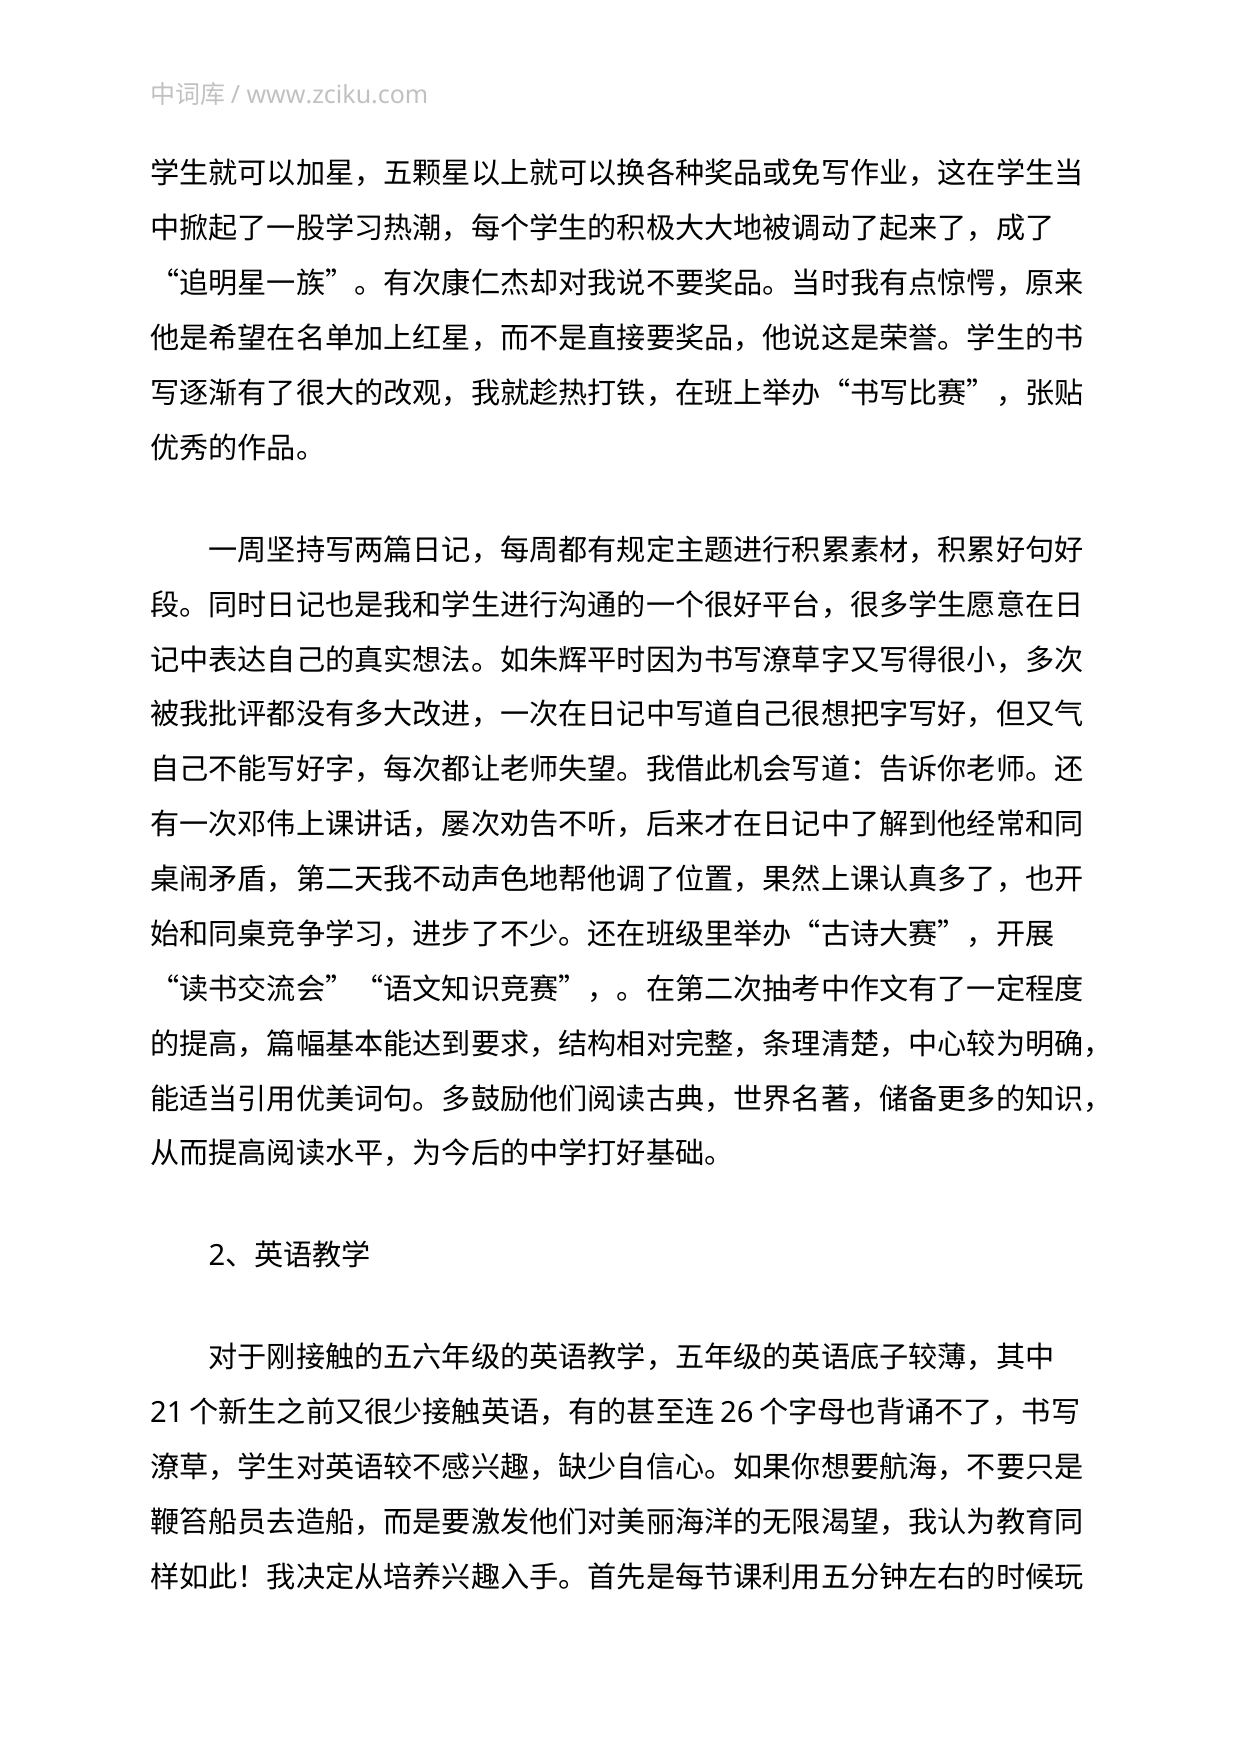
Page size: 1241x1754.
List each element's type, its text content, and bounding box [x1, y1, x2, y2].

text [150, 150, 1090, 467]
text 2、英语教学 [150, 1232, 1090, 1274]
text 一周坚持写两篇日记，每周都有规定主题进行积累素材，积累好句好段。同时日记也是我和学生进行沟通的一个很好平台，很多学生愿意在日记中表达自己的真实想法。如朱辉平时因为书写潦草字又写得很小，多次被我批评都没有多大改进，一次在日记中写道自己很想把字写好，但又气自己不能写好字，每次都让老师失望。我借此机会写道：告诉你老师。还有一次邓伟上课讲话，屡次劝告不听，后来才在日记中了解到他经常和同桌闹矛盾，第二天我不动声色地帮他调了位置，果然上课认真多了，也开始和同桌竞争学习，进步了不少。还在班级里举办“古诗大赛”，开展“读书交流会”“语文知识竞赛”，。在第二次抽考中作文有了一定程度的提高，篇幅基本能达到要求，结构相对完整，条理清楚，中心较为明确，能适当引用优美词句。多鼓励他们阅读古典，世界名著，储备更多的知识，从而提高阅读水平，为今后的中学打好基础。 [150, 526, 1090, 1172]
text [150, 1334, 1090, 1596]
